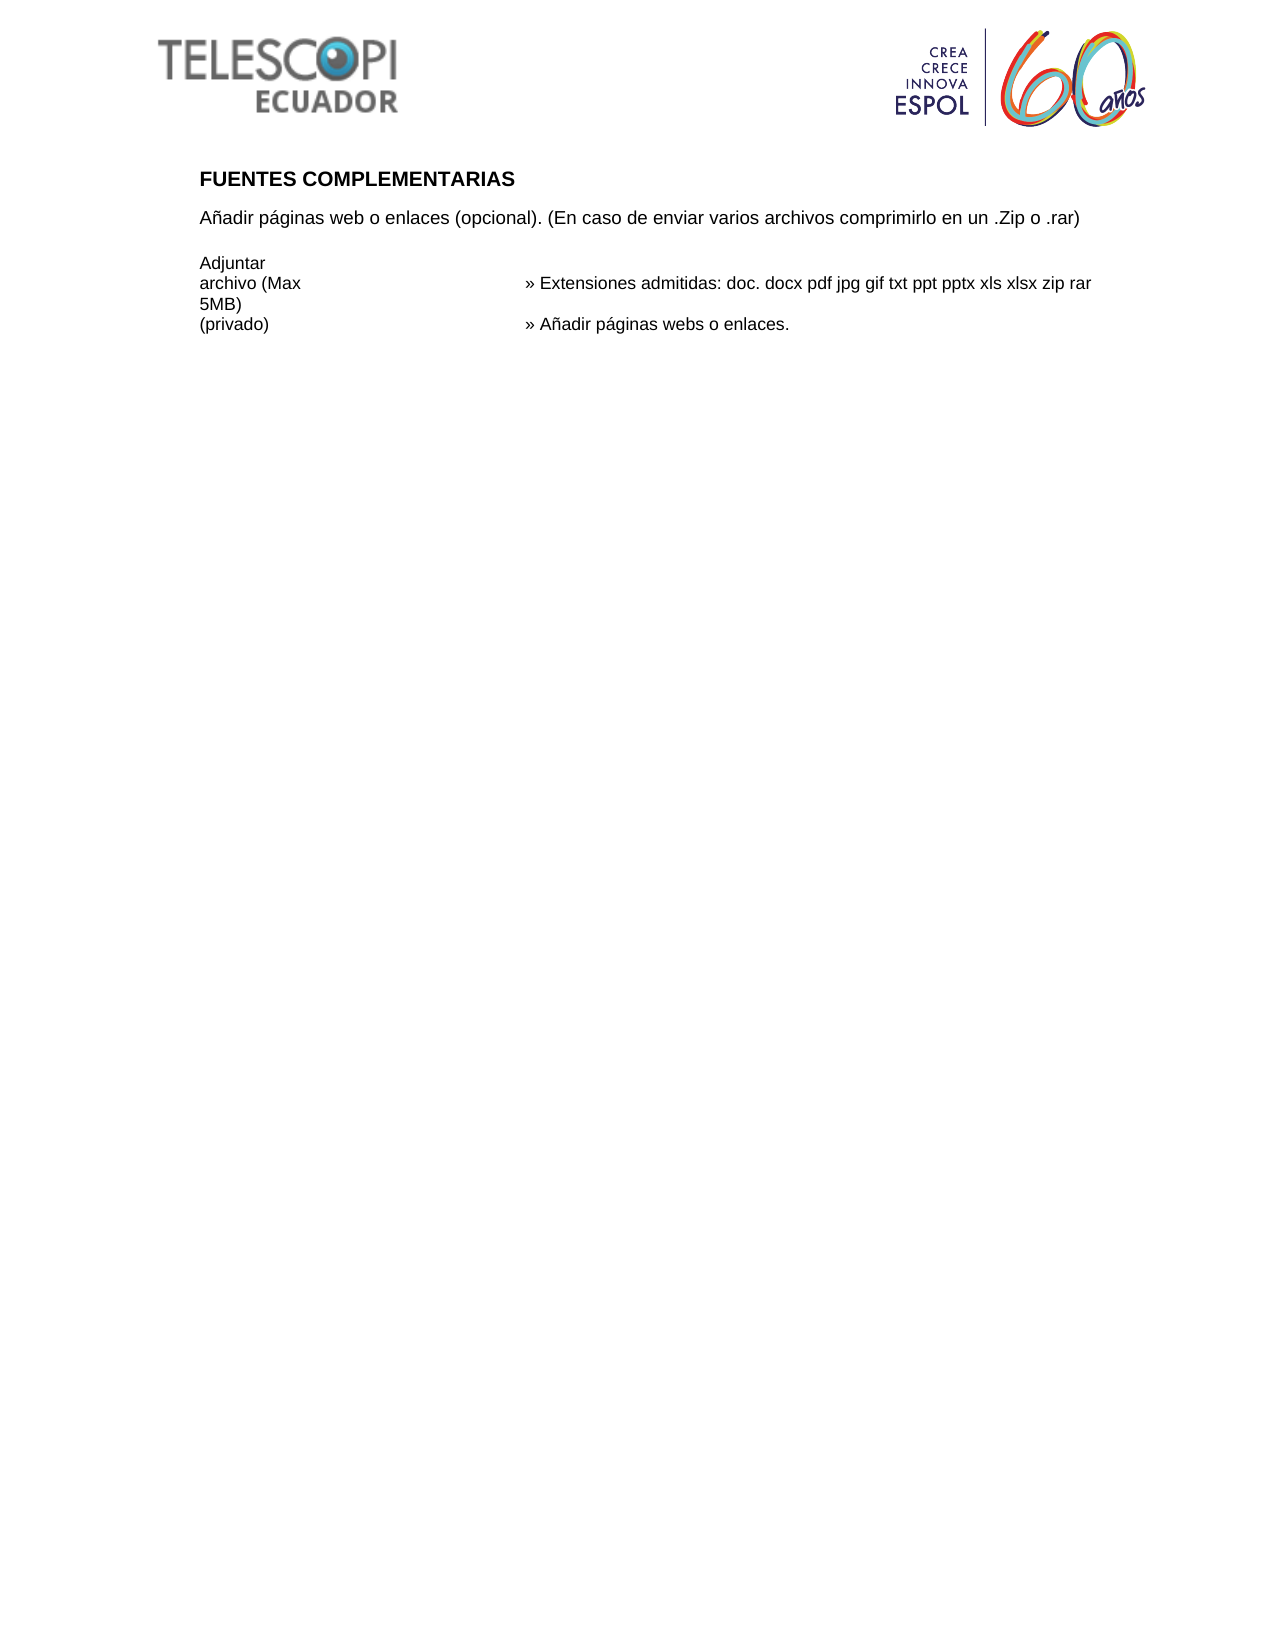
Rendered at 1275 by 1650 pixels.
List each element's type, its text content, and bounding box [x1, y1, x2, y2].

table_cell » Extensiones admitidas: doc. docx pdf jpg gif txt ppt pptx xls xlsx zip rar » Añadir páginas webs o enlaces. [415, 243, 1197, 344]
picture [124, 15, 423, 127]
table_cell Adjuntar archivo (Max 5MB) (privado) [177, 243, 415, 344]
picture [896, 28, 1146, 127]
table_header FUENTES COMPLEMENTARIAS Añadir páginas web o enlaces (opcional). (En caso de enviar varios archivos comprimirlo en un .Zip o .rar) [177, 148, 1197, 243]
